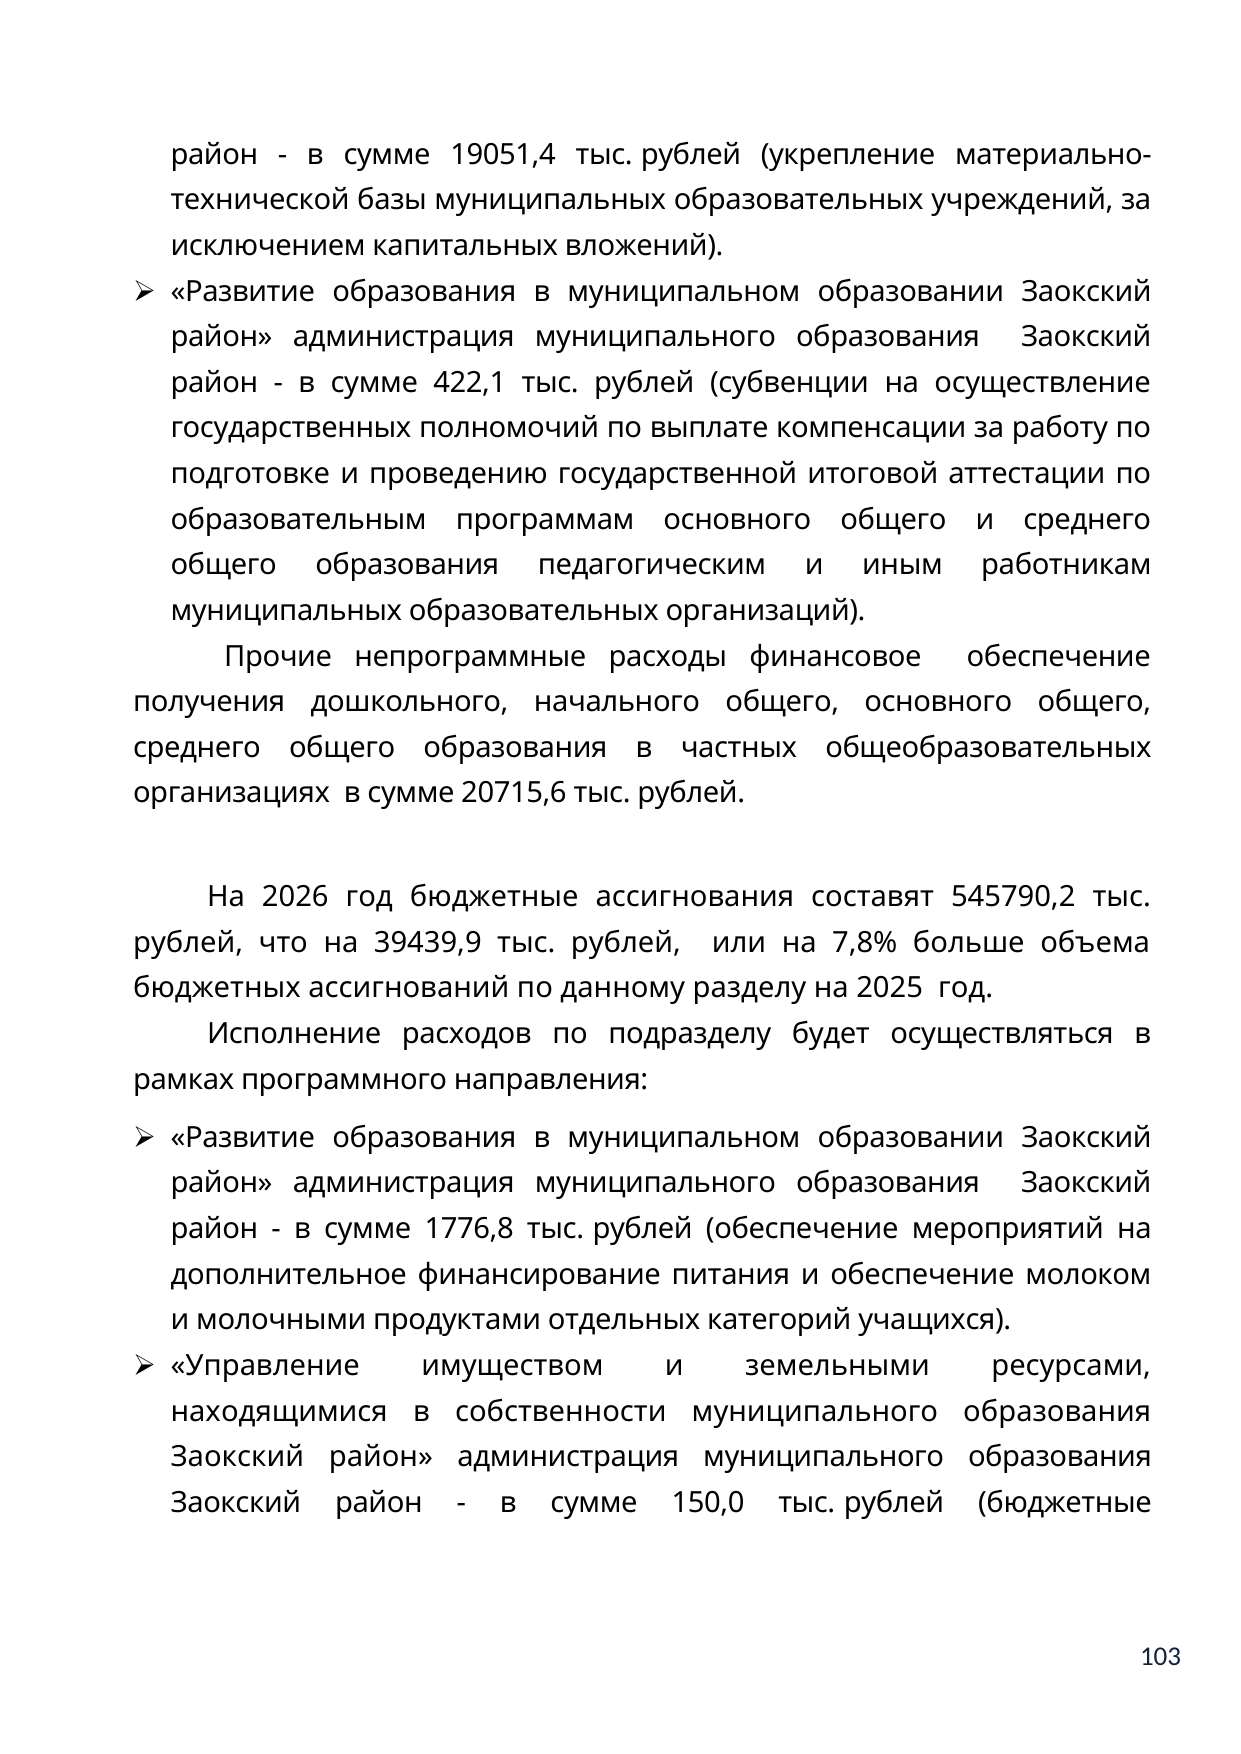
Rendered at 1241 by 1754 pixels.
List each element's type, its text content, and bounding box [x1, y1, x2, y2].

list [133, 1344, 1152, 1521]
list «Развитие образования в муниципальном образовании Заокский район» администрация муниципального образования Заокский район - в сумме 422,1 тыс. рублей (субвенции на осуществление государственных полномочий по выплате компенсации за работу по подготовке и проведению государственной итоговой аттестации по образовательным программам основного общего и среднего общего образования педагогическим и иным работникам муниципальных образовательных организаций). [133, 270, 1152, 629]
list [133, 133, 1152, 264]
text Прочие непрограммные расходы финансовое обеспечение получения дошкольного, начального общего, основного общего, среднего общего образования в частных общеобразовательных организациях в сумме 20715,6 тыс. рублей. [133, 635, 1152, 811]
text На 2026 год бюджетные ассигнования составят 545790,2 тыс. рублей, что на 39439,9 тыс. рублей, или на 7,8% больше объема бюджетных ассигнований по данному разделу на 2025 год. [133, 875, 1152, 1006]
list «Развитие образования в муниципальном образовании Заокский район» администрация муниципального образования Заокский район - в сумме 1776,8 тыс. рублей (обеспечение мероприятий на дополнительное финансирование питания и обеспечение молоком и молочными продуктами отдельных категорий учащихся). [133, 1116, 1152, 1338]
text Исполнение расходов по подразделу будет осуществляться в рамках программного направления: [133, 1012, 1152, 1098]
